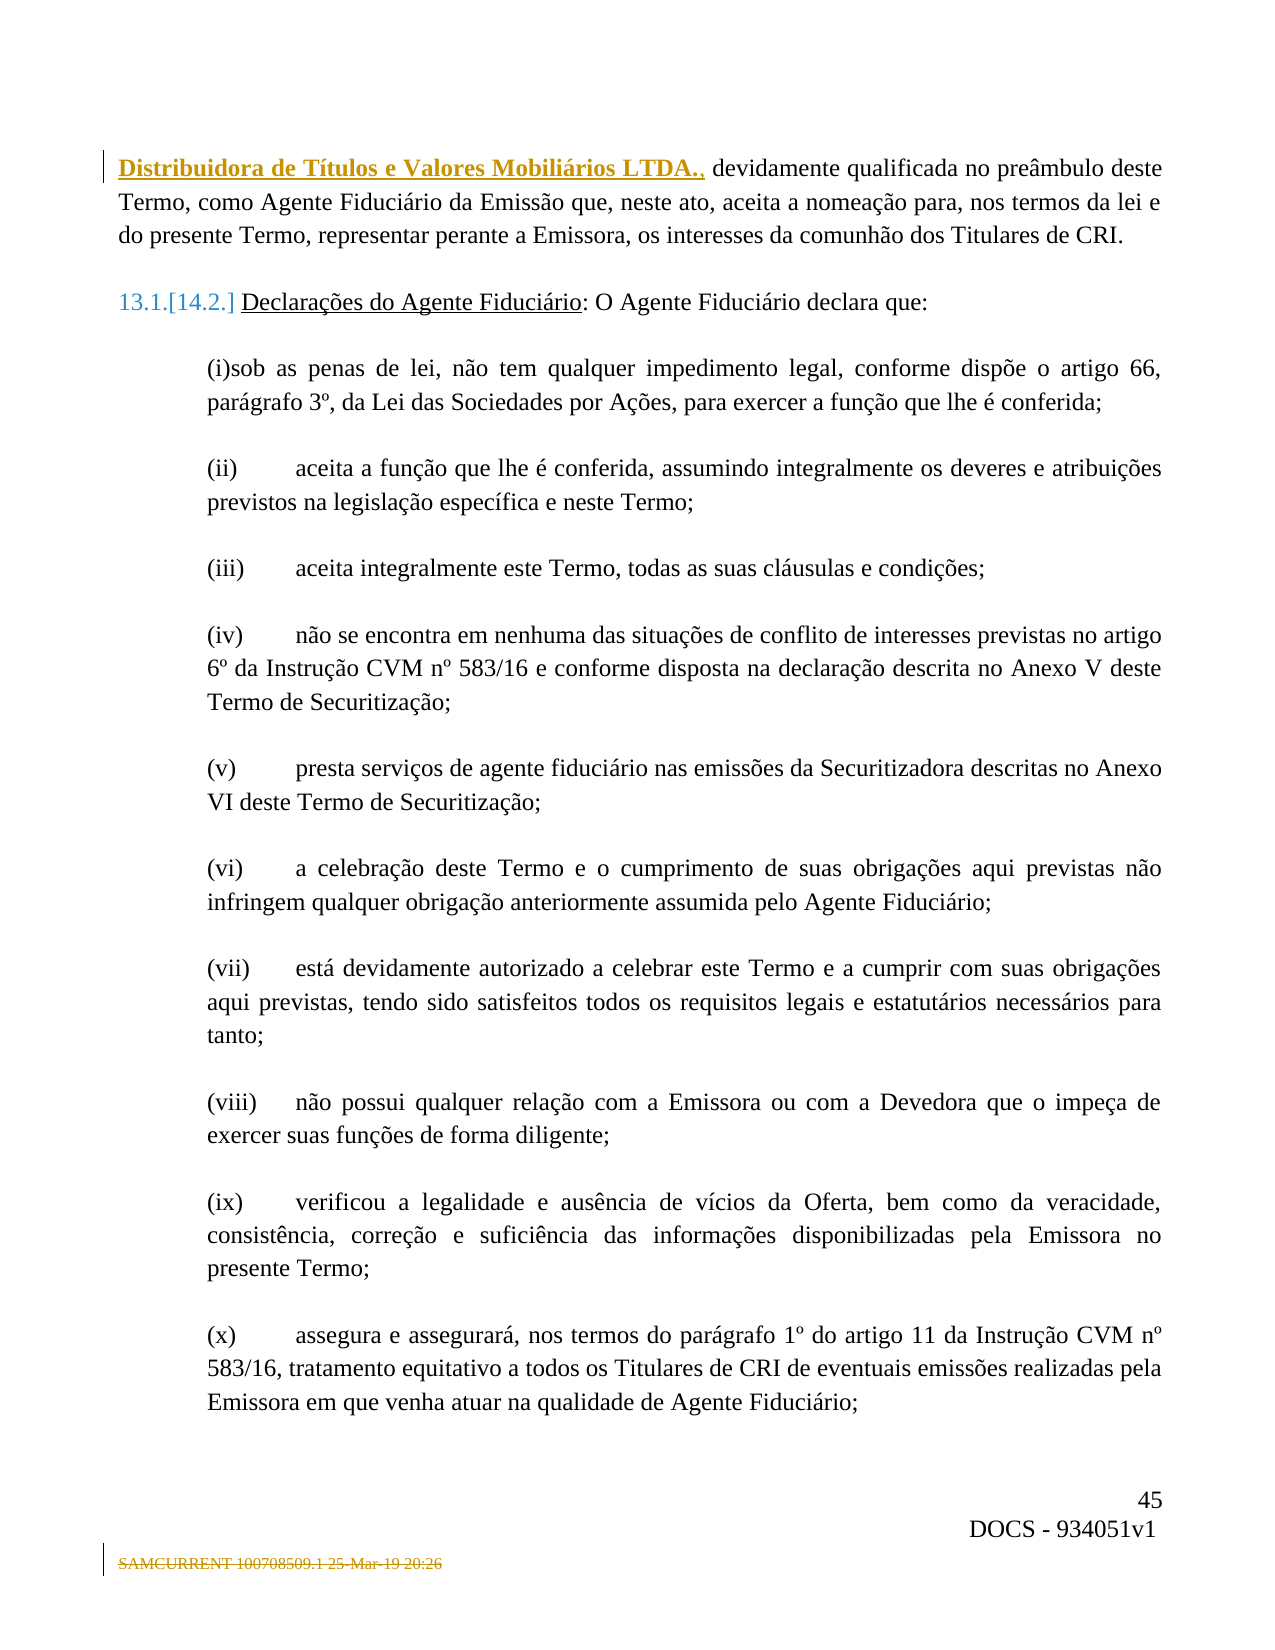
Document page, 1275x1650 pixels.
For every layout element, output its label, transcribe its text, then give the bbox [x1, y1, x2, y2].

list sob as penas de lei, não tem qualquer impedimento legal, conforme dispõe o artigo 66, parágrafo 3º, da Lei das Sociedades por Ações, para exercer a função que lhe é conferida; [207, 350, 1162, 417]
list não possui qualquer relação com a Emissora ou com a Devedora que o impeça de exercer suas funções de forma diligente; [207, 1083, 1162, 1150]
list assegura e assegurará, nos termos do parágrafo 1º do artigo 11 da Instrução CVM nº 583/16, tratamento equitativo a todos os Titulares de CRI de eventuais emissões realizadas pela Emissora em que venha atuar na qualidade de Agente Fiduciário; [207, 1317, 1162, 1417]
list aceita integralmente este Termo, todas as suas cláusulas e condições; [207, 550, 1162, 583]
subtitle Declarações do Agente Fiduciário: O Agente Fiduciário declara que: [118, 283, 1162, 317]
list aceita a função que lhe é conferida, assumindo integralmente os deveres e atribuições previstos na legislação específica e neste Termo; [207, 450, 1162, 517]
list a celebração deste Termo e o cumprimento de suas obrigações aqui previstas não infringem qualquer obrigação anteriormente assumida pelo Agente Fiduciário; [207, 850, 1162, 917]
list está devidamente autorizado a celebrar este Termo e a cumprir com suas obrigações aqui previstas, tendo sido satisfeitos todos os requisitos legais e estatutários necessários para tanto; [207, 950, 1162, 1050]
list não se encontra em nenhuma das situações de conflito de interesses previstas no artigo 6º da Instrução CVM nº 583/16 e conforme disposta na declaração descrita no Anexo V deste Termo de Securitização; [207, 617, 1162, 717]
list verificou a legalidade e ausência de vícios da Oferta, bem como da veracidade, consistência, correção e suficiência das informações disponibilizadas pela Emissora no presente Termo; [207, 1183, 1162, 1283]
list presta serviços de agente fiduciário nas emissões da Securitizadora descritas no Anexo VI deste Termo de Securitização; [207, 750, 1162, 817]
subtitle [118, 150, 1162, 250]
